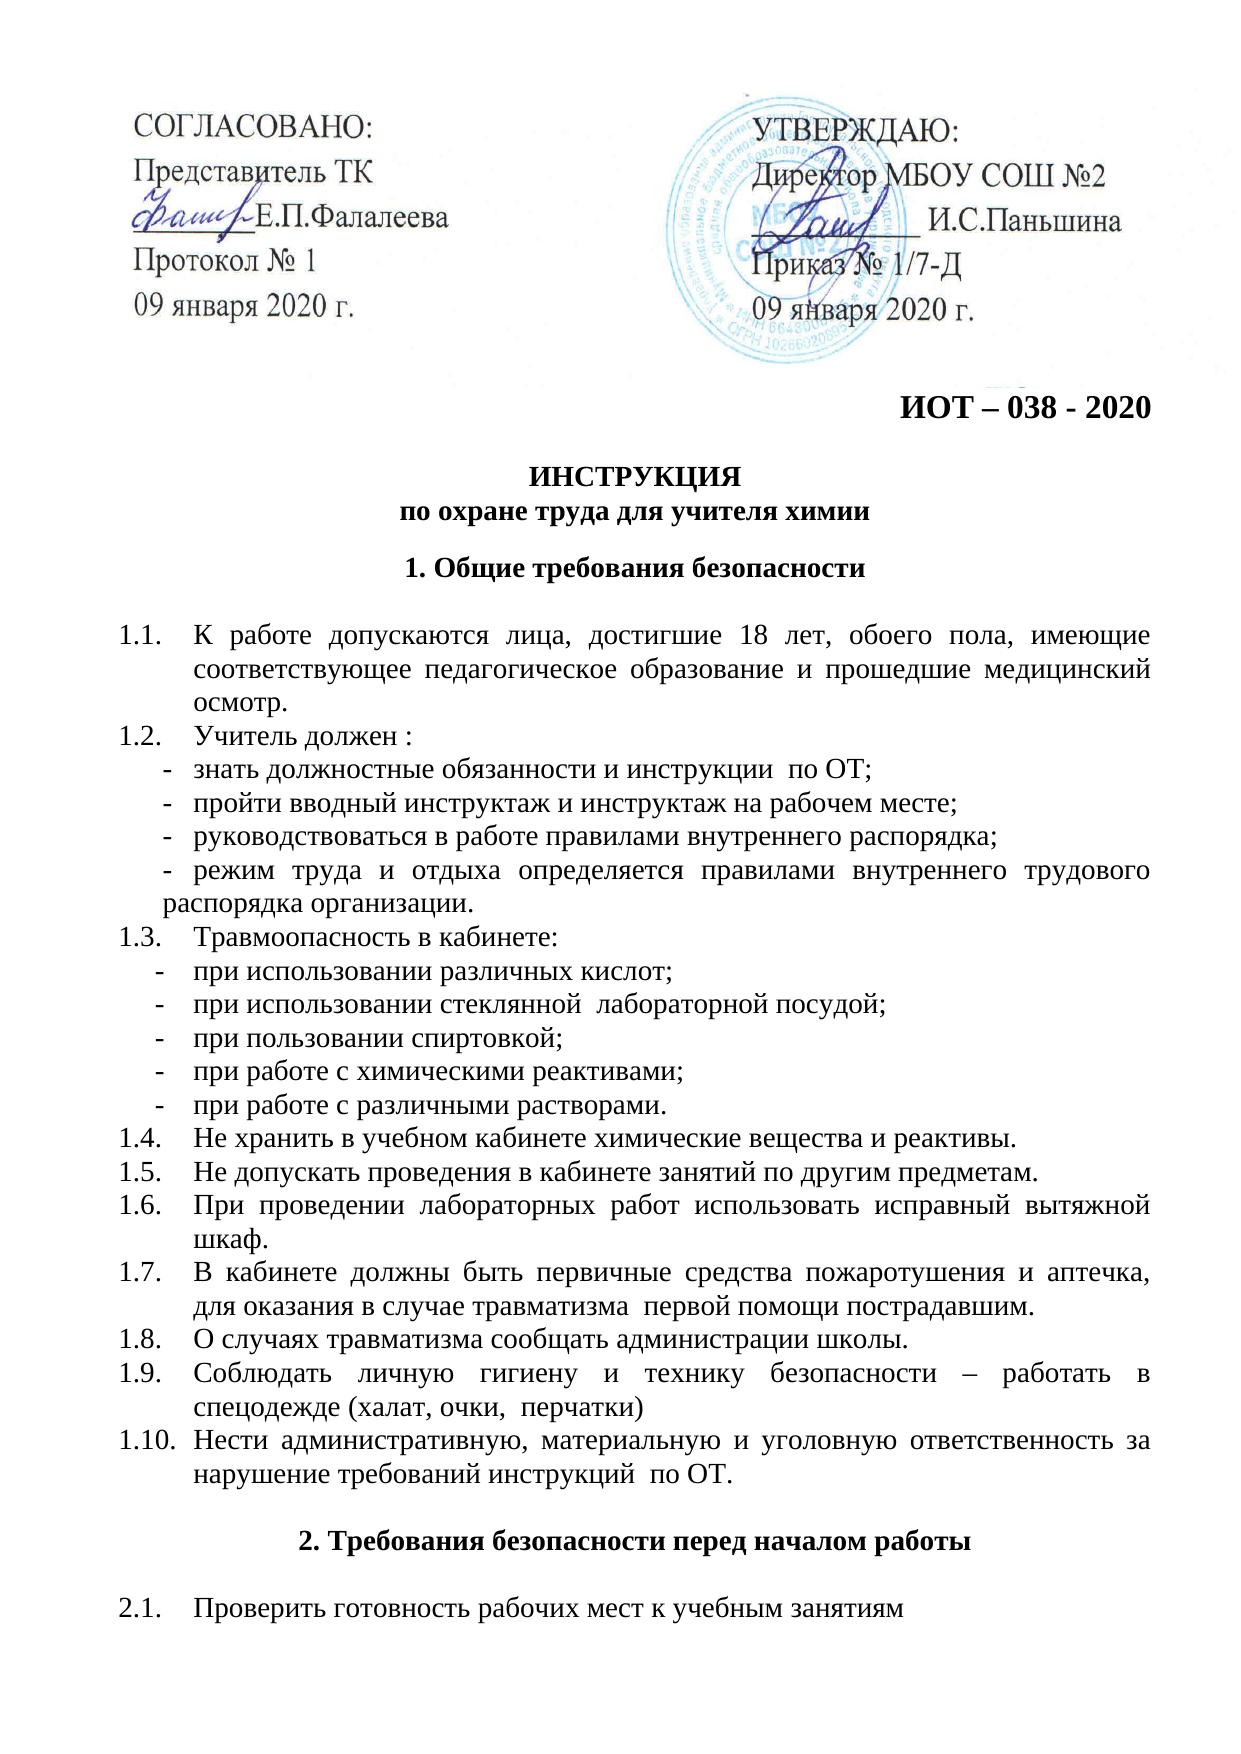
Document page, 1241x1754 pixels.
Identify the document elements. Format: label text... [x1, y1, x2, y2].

list режим труда и отдыха определяется правилами внутреннего трудового распорядка организации. [162, 852, 1152, 919]
list пройти вводный инструктаж и инструктаж на рабочем месте; [162, 785, 1152, 818]
list при пользовании спиртовкой; [154, 1020, 1152, 1053]
list При проведении лабораторных работ использовать исправный вытяжной шкаф. [118, 1187, 1152, 1254]
list при использовании различных кислот; [154, 953, 1152, 986]
list руководствоваться в работе правилами внутреннего распорядка; [162, 818, 1152, 852]
picture [118, 73, 1236, 388]
text 2. Требования безопасности перед началом работы [118, 1523, 1152, 1556]
list при работе с различными растворами. [154, 1087, 1152, 1120]
list Травмоопасность в кабинете: [118, 919, 1152, 953]
list Не хранить в учебном кабинете химические вещества и реактивы. [118, 1120, 1152, 1154]
list при использовании стеклянной лабораторной посудой; [154, 986, 1152, 1020]
list при работе с химическими реактивами; [154, 1053, 1152, 1087]
text ИОТ – 038 - 2020 [118, 388, 1152, 426]
list Нести административную, материальную и уголовную ответственность за нарушение требований инструкций по ОТ. [118, 1422, 1152, 1489]
list знать должностные обязанности и инструкции по ОТ; [162, 751, 1152, 785]
text ИНСТРУКЦИЯ [118, 459, 1152, 493]
list Не допускать проведения в кабинете занятий по другим предметам. [118, 1154, 1152, 1187]
list В кабинете должны быть первичные средства пожаротушения и аптечка, для оказания в случае травматизма первой помощи пострадавшим. [118, 1254, 1152, 1322]
list Проверить готовность рабочих мест к учебным занятиям [118, 1590, 1152, 1623]
list Соблюдать личную гигиену и технику безопасности – работать в спецодежде (халат, очки, перчатки) [118, 1355, 1152, 1422]
text 1. Общие требования безопасности [118, 550, 1152, 584]
list О случаях травматизма сообщать администрации школы. [118, 1322, 1152, 1355]
text по охране труда для учителя химии [118, 493, 1152, 526]
list Учитель должен : [118, 718, 1152, 751]
list К работе допускаются лица, достигшие 18 лет, обоего пола, имеющие соответствующее педагогическое образование и прошедшие медицинский осмотр. [118, 617, 1152, 718]
